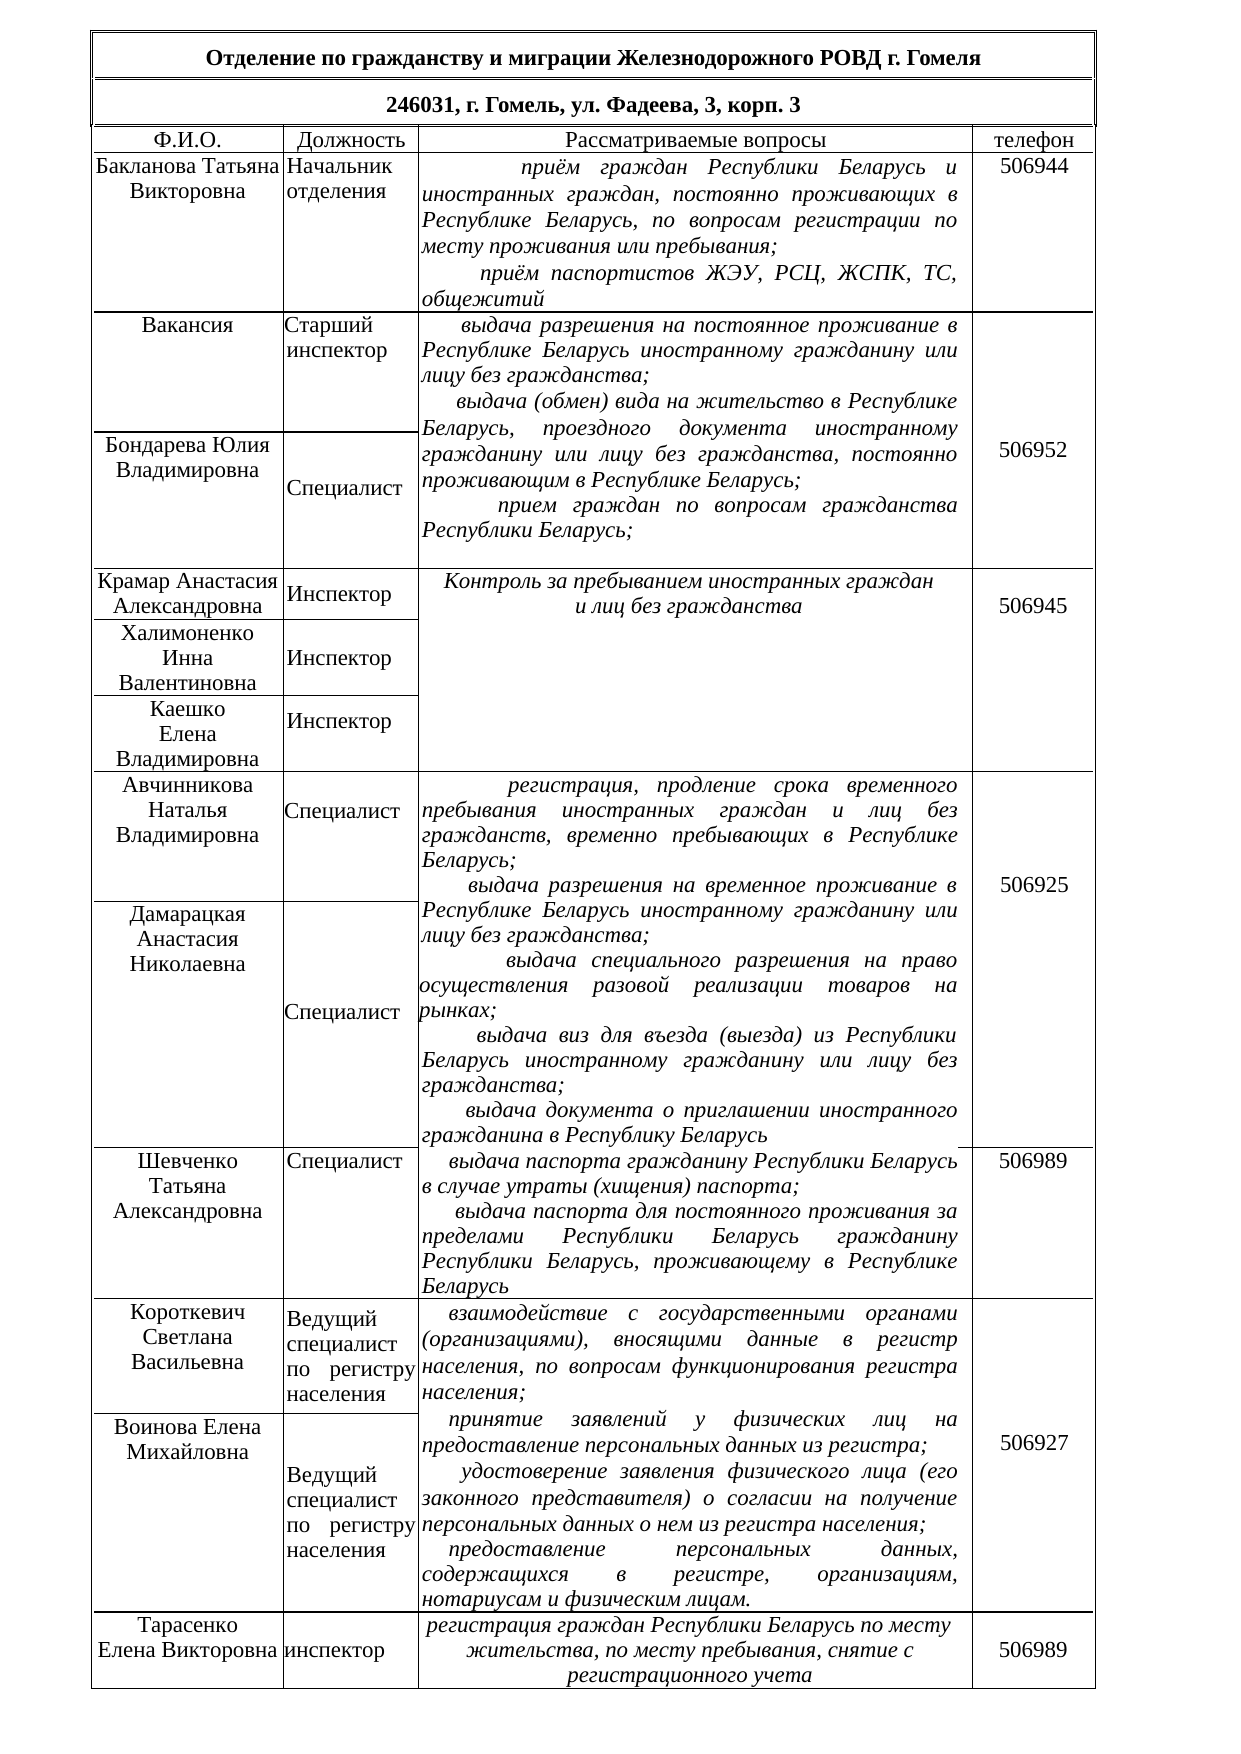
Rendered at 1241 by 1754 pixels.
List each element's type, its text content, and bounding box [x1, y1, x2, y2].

table_cell Специалист [284, 1148, 418, 1298]
table_cell Ф.И.О. [92, 124, 283, 152]
table_cell инспектор [284, 1613, 418, 1687]
table_cell 506927 [973, 1298, 1095, 1611]
table_cell приём граждан Республики Беларусь и иностранных граждан, постоянно проживающих в Республике Беларусь, по вопросам регистрации по месту проживания или пребывания; приём паспортистов ЖЭУ, РСЦ, ЖСПК, ТС, общежитий [419, 153, 972, 311]
table_cell Рассматриваемые вопросы [419, 127, 972, 152]
table_cell Крамар Анастасия Александровна [92, 568, 283, 619]
table_cell 506989 [973, 1147, 1095, 1298]
table_cell регистрация граждан Республики Беларусь по месту жительства, по месту пребывания, снятие с регистрационного учета [419, 1613, 972, 1687]
table_cell Каешко Елена Владимировна [92, 695, 283, 771]
table_cell Специалист [284, 772, 418, 901]
table_cell Контроль за пребыванием иностранных граждан и лиц без гражданства [419, 569, 972, 771]
table_cell Вакансия [92, 311, 283, 431]
table_cell Начальник отделения [284, 153, 418, 311]
table_cell Ведущий специалист по регистру населения [284, 1414, 418, 1611]
table_cell Воинова Елена Михайловна [92, 1413, 283, 1611]
table_cell 506989 [973, 1611, 1095, 1687]
table_cell выдача паспорта гражданину Республики Беларусь в случае утраты (хищения) паспорта; выдача паспорта для постоянного проживания за пределами Республики Беларусь гражданину Республики Беларусь, проживающему в Республике Беларусь [419, 1148, 972, 1298]
table_cell Тарасенко Елена Викторовна [92, 1611, 283, 1687]
table_cell телефон [973, 124, 1095, 152]
table_cell регистрация, продление срока временного пребывания иностранных граждан и лиц без гражданств, временно пребывающих в Республике Беларусь; выдача разрешения на временное проживание в Республике Беларусь иностранному гражданину или лицу без гражданства; выдача специального разрешения на право осуществления разовой реализации товаров на рынках; выдача виз для въезда (выезда) из Республики Беларусь иностранному гражданину или лицу без гражданства; выдача документа о приглашении иностранного гражданина в Республику Беларусь [419, 772, 972, 1147]
table_cell Специалист [284, 902, 418, 1147]
table_cell 506925 [973, 771, 1095, 1147]
table_cell Должность [284, 127, 418, 152]
table_cell Инспектор [284, 696, 418, 771]
table_cell выдача разрешения на постоянное проживание в Республике Беларусь иностранному гражданину или лицу без гражданства; выдача (обмен) вида на жительство в Республике Беларусь, проездного документа иностранному гражданину или лицу без гражданства, постоянно проживающим в Республике Беларусь; прием граждан по вопросам гражданства Республики Беларусь; [419, 313, 972, 568]
table_cell 506952 [973, 311, 1095, 568]
table_cell Бондарева Юлия Владимировна [92, 431, 283, 568]
table_cell Короткевич Светлана Васильевна [92, 1298, 283, 1413]
table_cell Ведущий специалист по регистру населения [284, 1299, 418, 1413]
table_cell Авчинникова Наталья Владимировна [92, 771, 283, 901]
table_cell Старший инспектор [284, 313, 418, 431]
table_cell Халимоненко Инна Валентиновна [92, 619, 283, 695]
table_cell Дамарацкая Анастасия Николаевна [92, 901, 283, 1147]
table_cell Специалист [284, 433, 418, 568]
table_cell Инспектор [284, 620, 418, 695]
table_cell взаимодействие с государственными органами (организациями), вносящими данные в регистр населения, по вопросам функционирования регистра населения; принятие заявлений у физических лиц на предоставление персональных данных из регистра; удостоверение заявления физического лица (его законного представителя) о согласии на получение персональных данных о нем из регистра населения; предоставление персональных данных, содержащихся в регистре, организациям, нотариусам и физическим лицам. [419, 1299, 972, 1611]
table_cell 506944 [973, 152, 1095, 311]
table_cell 506945 [973, 568, 1095, 771]
table_header Отделение по гражданству и миграции Железнодорожного РОВД г. Гомеля [93, 33, 1094, 77]
table_cell . Гомель, ул. Фадеева, 3, корп. 3 [93, 77, 1094, 124]
table_cell Инспектор [284, 569, 418, 619]
table_cell Бакланова Татьяна Викторовна [92, 152, 283, 311]
table_cell Шевченко Татьяна Александровна [92, 1147, 283, 1298]
